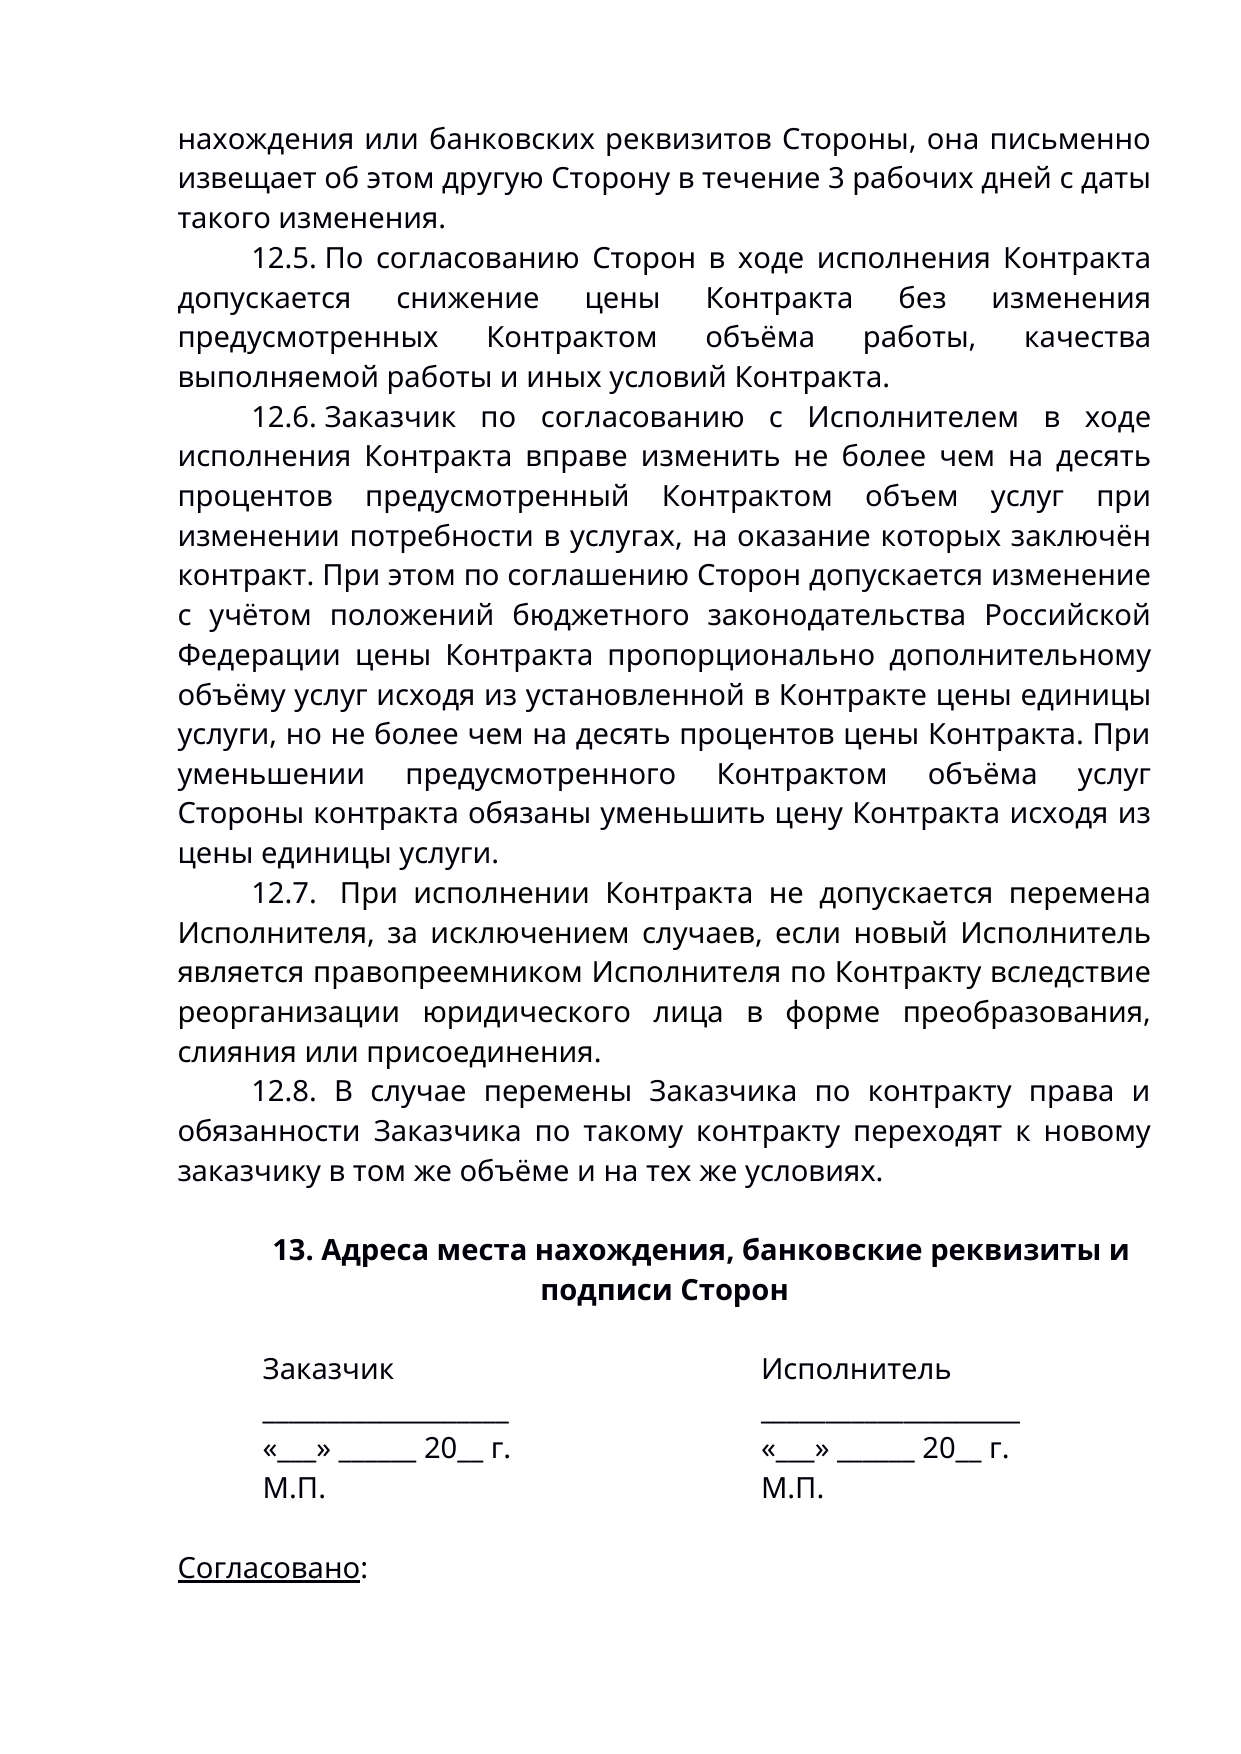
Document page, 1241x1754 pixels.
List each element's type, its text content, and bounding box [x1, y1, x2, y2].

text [177, 118, 1152, 237]
text 12.6. Заказчик по согласованию с Исполнителем в ходе исполнения Контракта вправе изменить не более чем на десять процентов предусмотренный Контрактом объем услуг при изменении потребности в услугах, на оказание которых заключён контракт. При этом по соглашению Сторон допускается изменение с учётом положений бюджетного законодательства Российской Федерации цены Контракта пропорционально дополнительному объёму услуг исходя из установленной в Контракте цены единицы услуги, но не более чем на десять процентов цены Контракта. При уменьшении предусмотренного Контрактом объёма услуг Стороны контракта обязаны уменьшить цену Контракта исходя из цены единицы услуги. [177, 396, 1152, 872]
text 12.7. При исполнении Контракта не допускается перемена Исполнителя, за исключением случаев, если новый Исполнитель является правопреемником Исполнителя по Контракту вследствие реорганизации юридического лица в форме преобразования, слияния или присоединения. [177, 872, 1152, 1071]
text Согласовано: [177, 1547, 1152, 1587]
text 12.5. По согласованию Сторон в ходе исполнения Контракта допускается снижение цены Контракта без изменения предусмотренных Контрактом объёма работы, качества выполняемой работы и иных условий Контракта. [177, 237, 1152, 396]
table_header Исполнитель ____________________ «___» ______ 20__ г. М.П. [676, 1349, 1174, 1507]
table_header Заказчик ___________________ «___» ______ 20__ г. М.П. [177, 1349, 676, 1507]
text 12.8. В случае перемены Заказчика по контракту права и обязанности Заказчика по такому контракту переходят к новому заказчику в том же объёме и на тех же условиях. [177, 1071, 1152, 1190]
text 13. Адреса места нахождения, банковские реквизиты и подписи Сторон [177, 1229, 1152, 1309]
